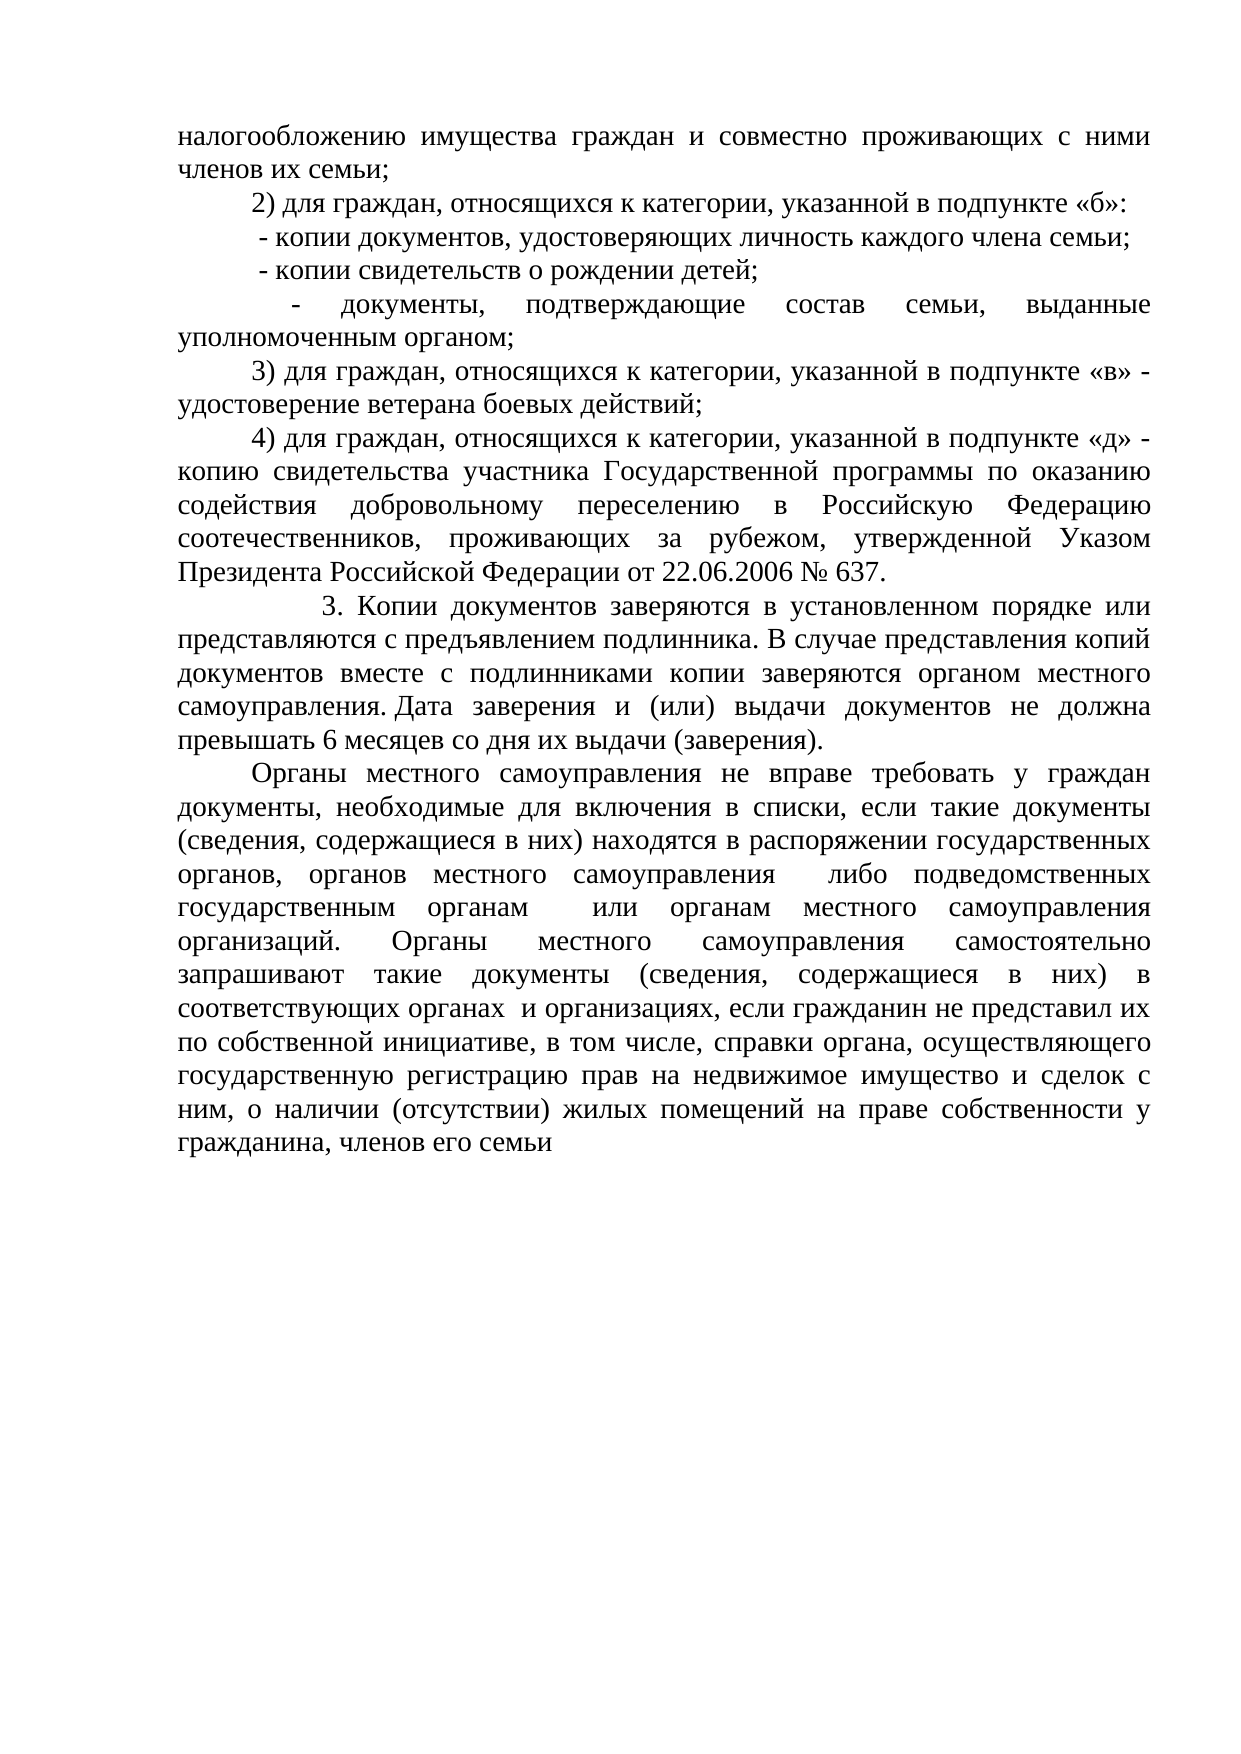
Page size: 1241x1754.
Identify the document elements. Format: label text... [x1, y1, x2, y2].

text - копии свидетельств о рождении детей; [177, 252, 1152, 286]
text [177, 118, 1152, 185]
text 3. Копии документов заверяются в установленном порядке или представляются с предъявлением подлинника. В случае представления копий документов вместе с подлинниками копии заверяются органом местного самоуправления. Дата заверения и (или) выдачи документов не должна превышать 6 месяцев со дня их выдачи (заверения). [177, 588, 1152, 755]
text 4) для граждан, относящихся к категории, указанной в подпункте «д» - копию свидетельства участника Государственной программы по оказанию содействия добровольному переселению в Российскую Федерацию соотечественников, проживающих за рубежом, утвержденной Указом Президента Российской Федерации от 22.06.2006 № 637. [177, 420, 1152, 588]
text - документы, подтверждающие состав семьи, выданные уполномоченным органом; [177, 286, 1152, 353]
text - копии документов, удостоверяющих личность каждого члена семьи; [177, 219, 1152, 252]
text Органы местного самоуправления не вправе требовать у граждан документы, необходимые для включения в списки, если такие документы (сведения, содержащиеся в них) находятся в распоряжении государственных органов, органов местного самоуправления либо подведомственных государственным органам или органам местного самоуправления организаций. Органы местного самоуправления самостоятельно запрашивают такие документы (сведения, содержащиеся в них) в соответствующих органах и организациях, если гражданин не представил их по собственной инициативе, в том числе, справки органа, осуществляющего государственную регистрацию прав на недвижимое имущество и сделок с ним, о наличии (отсутствии) жилых помещений на праве собственности у гражданина, членов его семьи [177, 755, 1152, 1158]
text 3) для граждан, относящихся к категории, указанной в подпункте «в» - удостоверение ветерана боевых действий; [177, 353, 1152, 420]
text 2) для граждан, относящихся к категории, указанной в подпункте «б»: [177, 185, 1152, 219]
